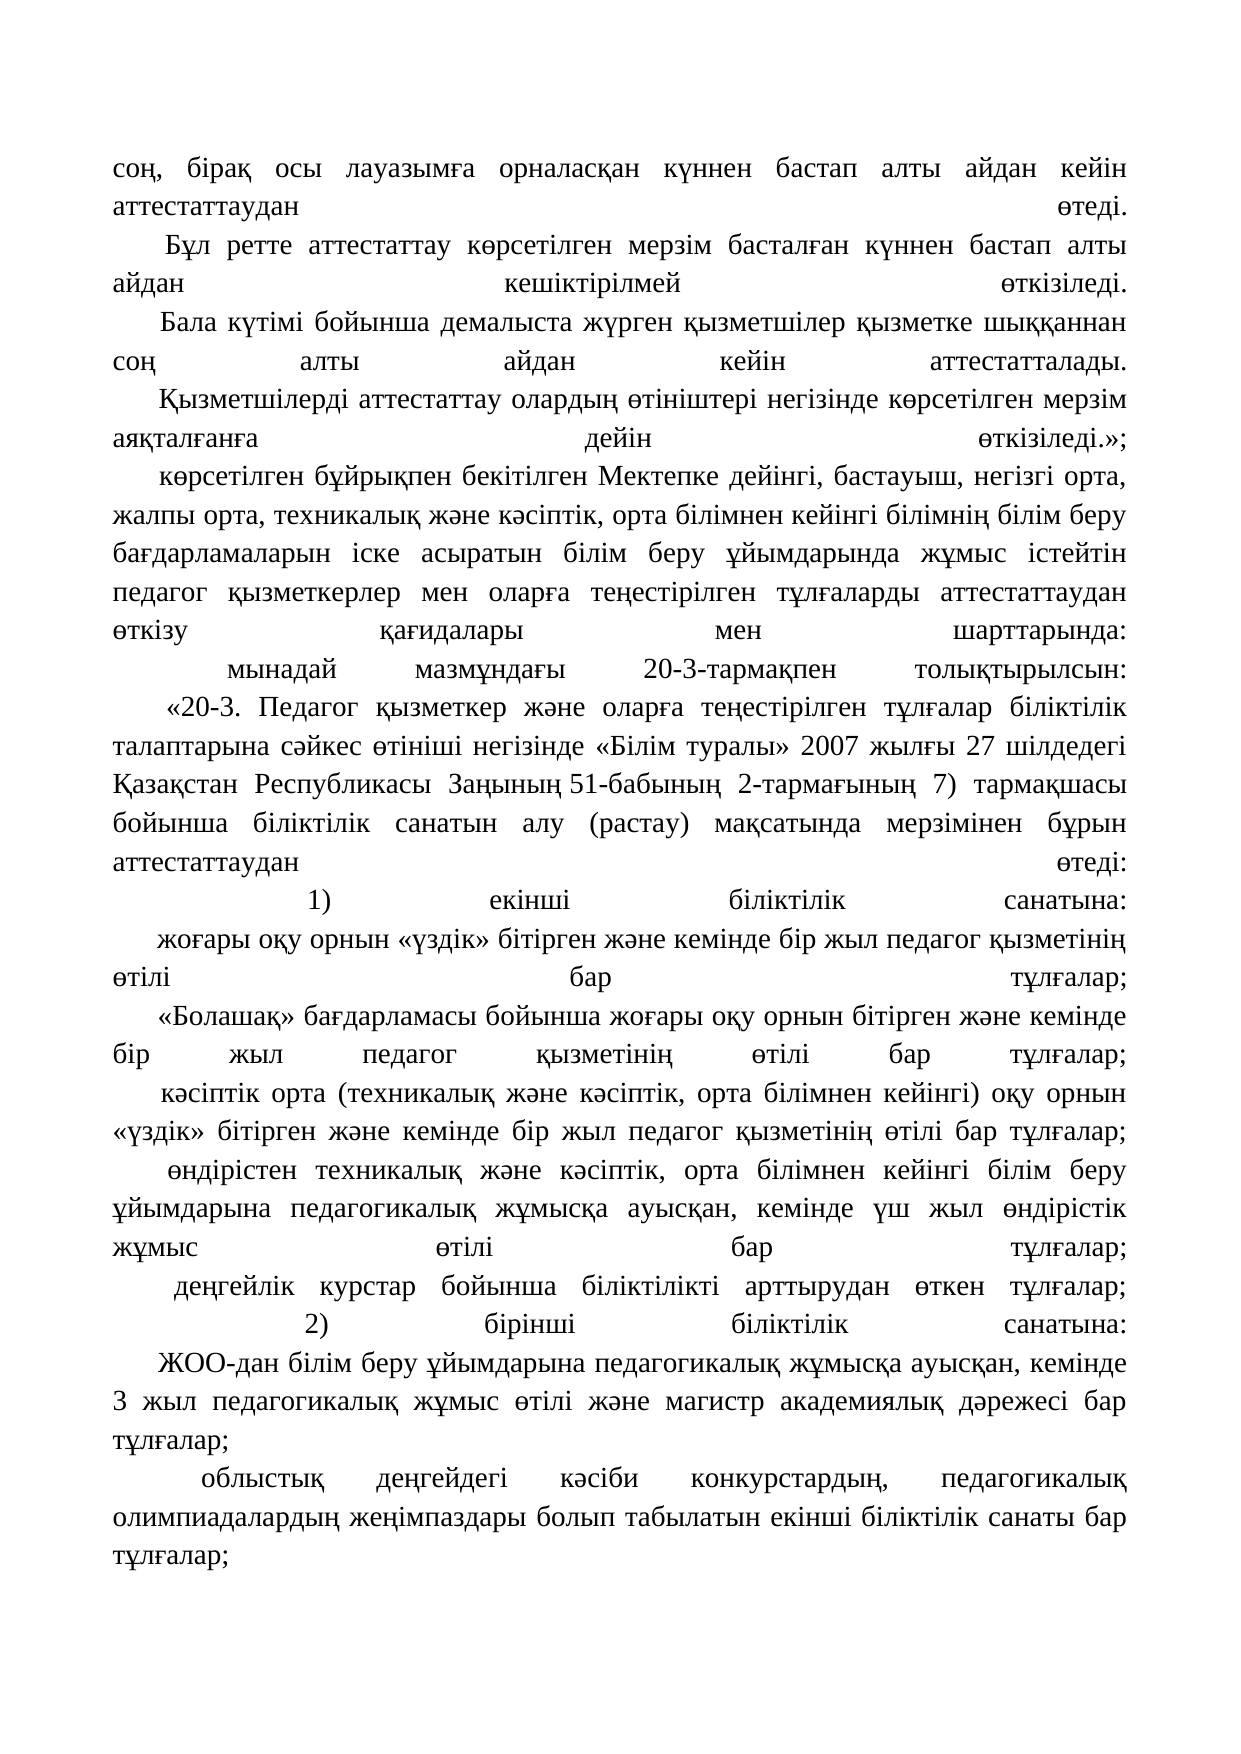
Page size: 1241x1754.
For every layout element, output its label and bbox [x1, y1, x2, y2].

text [112, 150, 1128, 1571]
